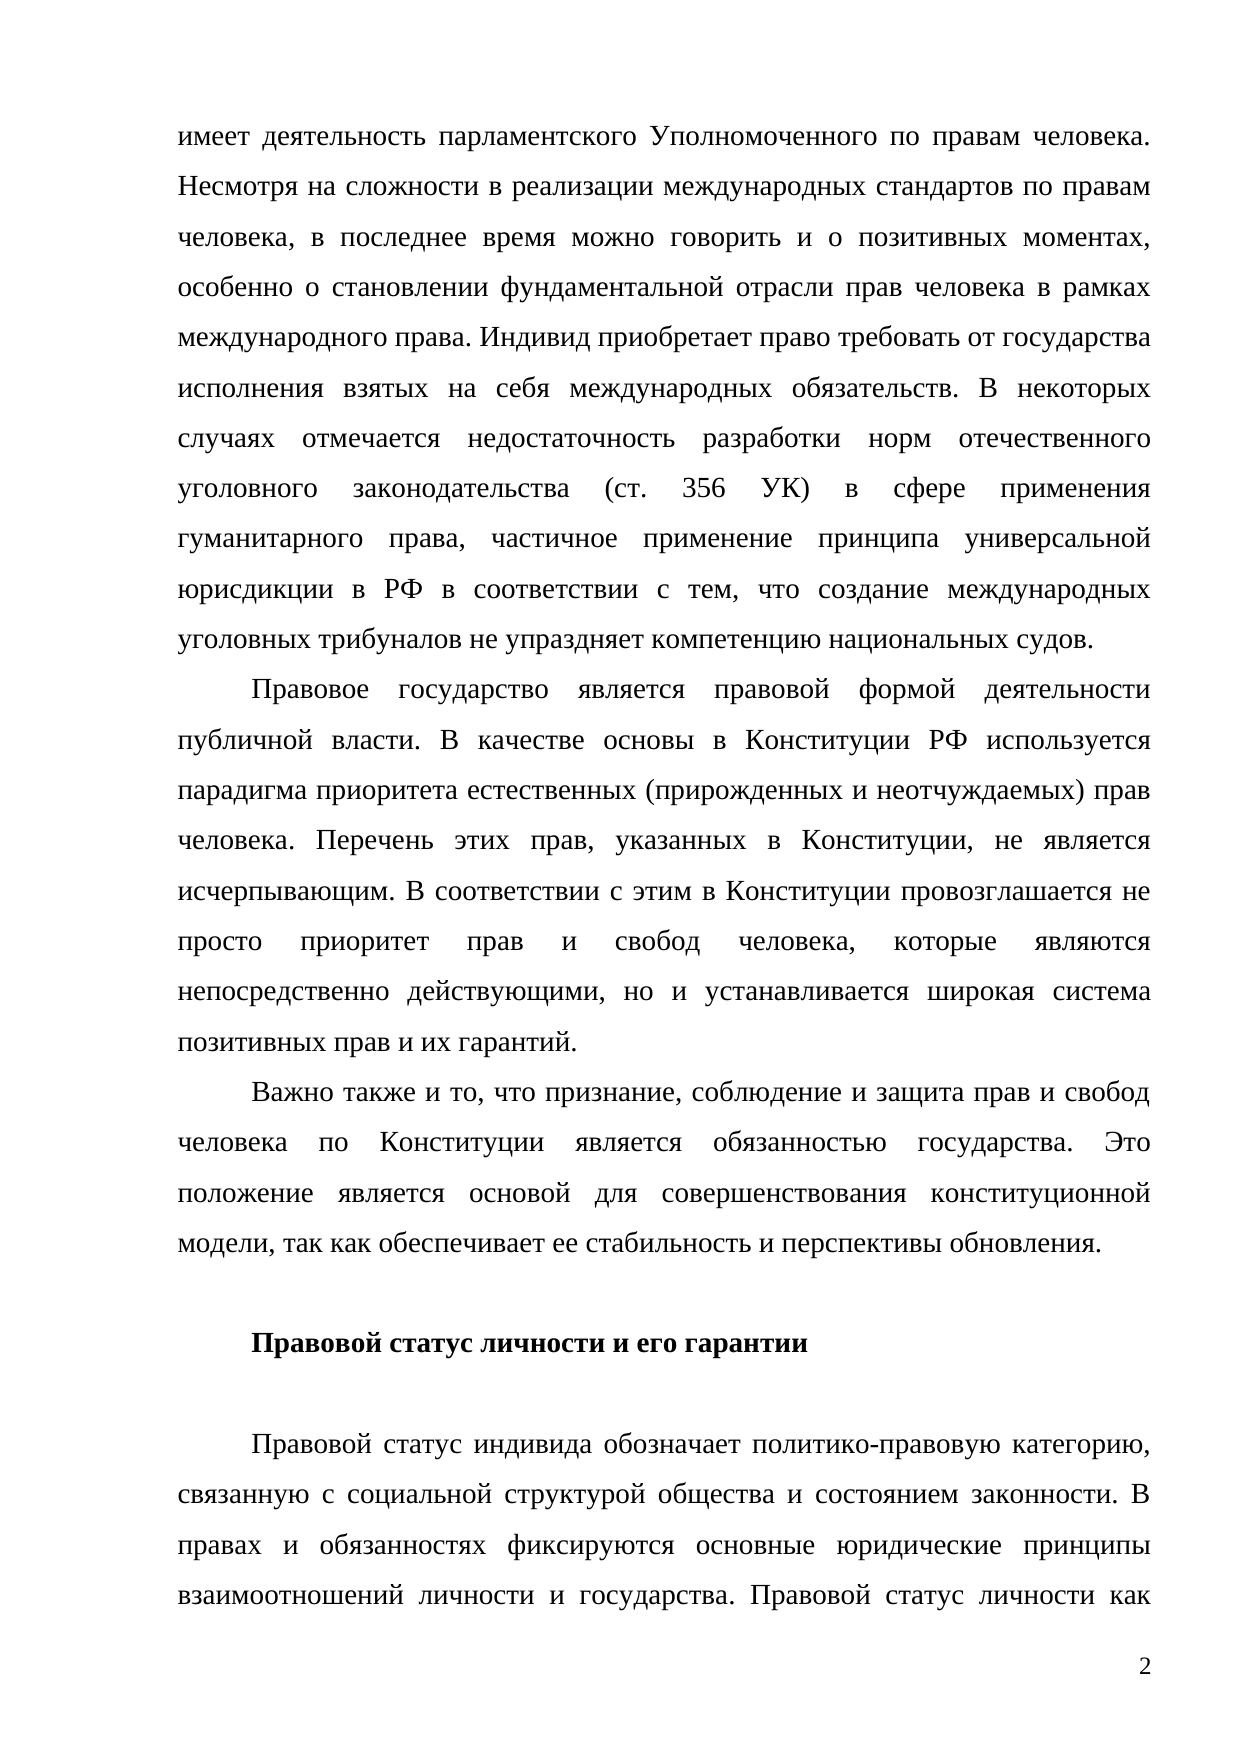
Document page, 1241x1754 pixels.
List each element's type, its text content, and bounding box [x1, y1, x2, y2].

text Важно также и то, что признание, соблюдение и защита прав и свобод человека по Конституции является обязанностью государства. Это положение является основой для совершенствования конституционной модели, так как обеспечивает ее стабильность и перспективы обновления. [177, 1074, 1152, 1258]
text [177, 118, 1152, 655]
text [177, 1426, 1152, 1611]
text Правовое государство является правовой формой деятельности публичной власти. В качестве основы в Конституции РФ используется парадигма приоритета естественных (прирожденных и неотчуждаемых) прав человека. Перечень этих прав, указанных в Конституции, не является исчерпывающим. В соответствии с этим в Конституции провозглашается не просто приоритет прав и свобод человека, которые являются непосредственно действующими, но и устанавливается широкая система позитивных прав и их гарантий. [177, 672, 1152, 1057]
text Правовой статус личности и его гарантии [177, 1326, 1152, 1359]
